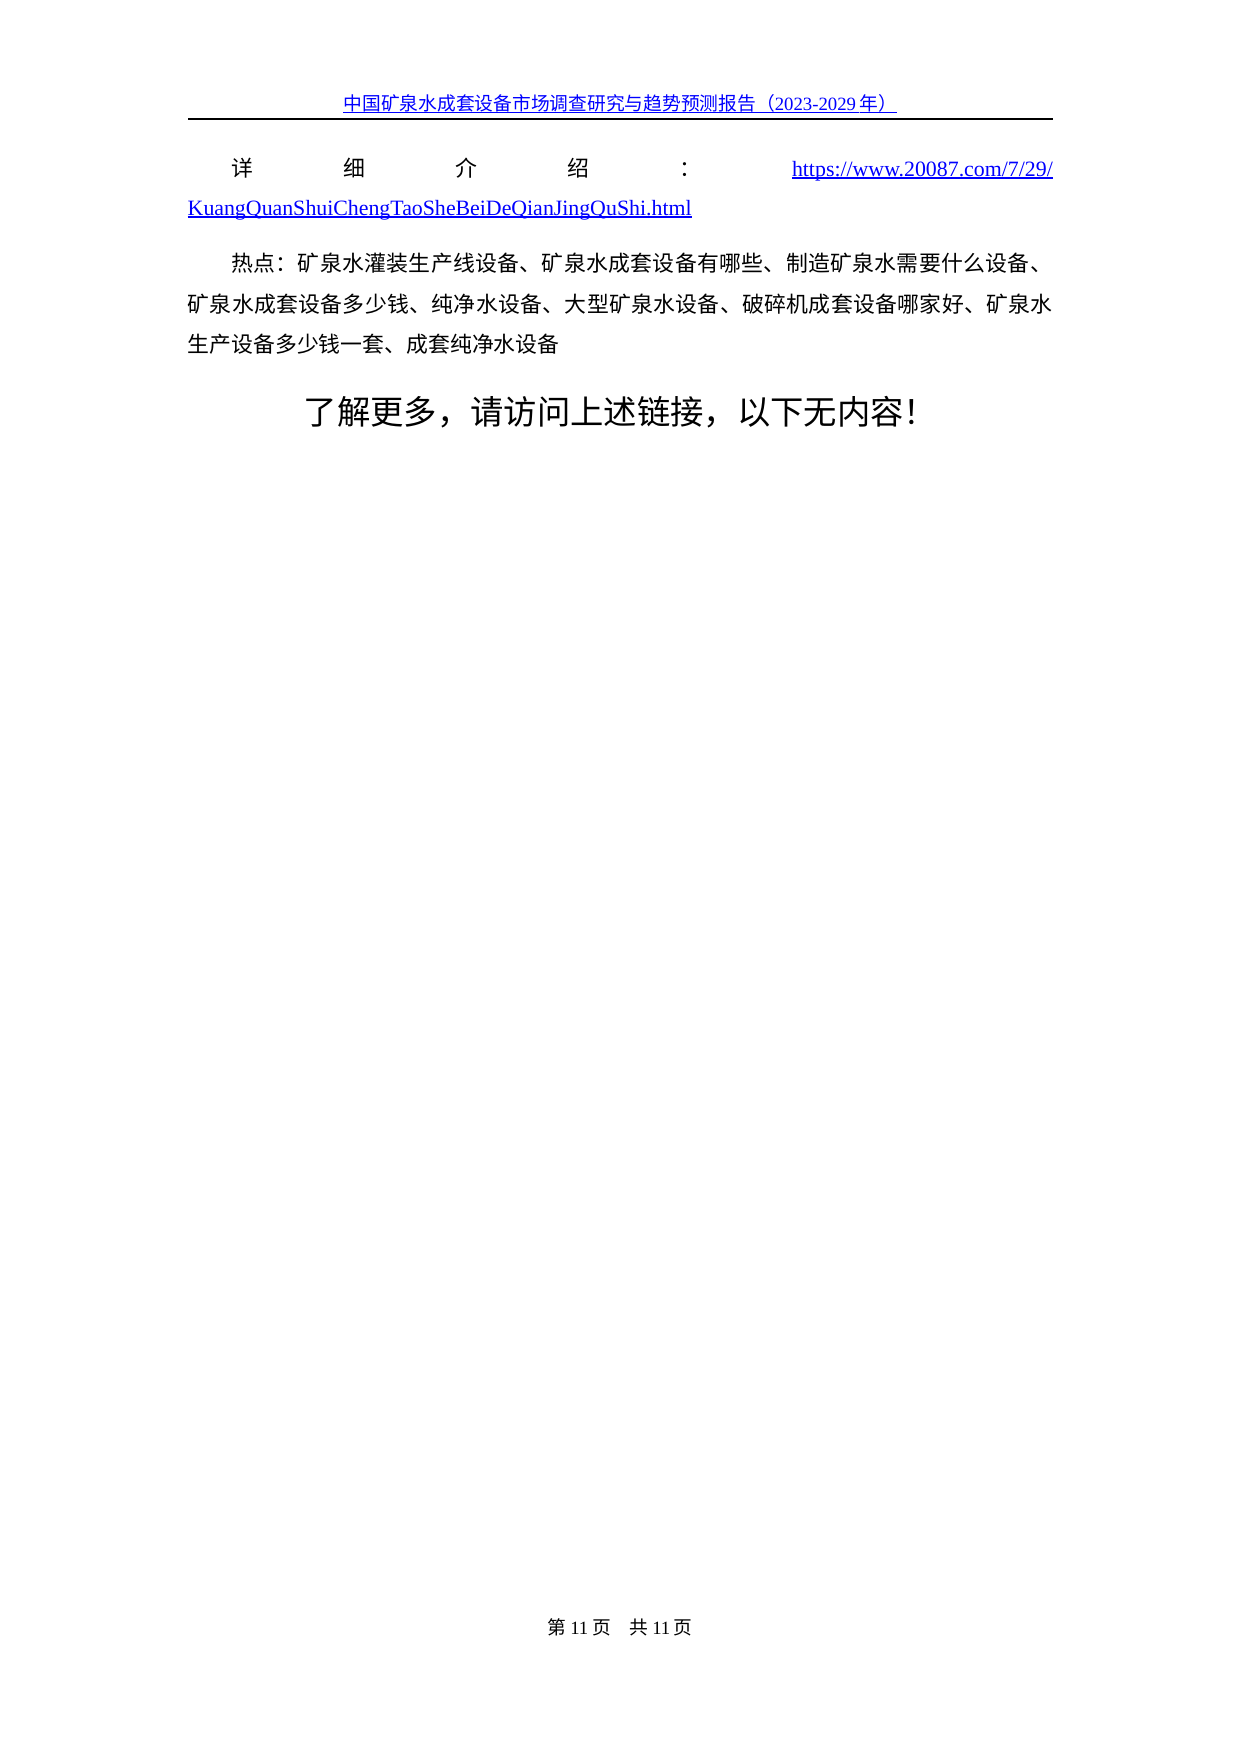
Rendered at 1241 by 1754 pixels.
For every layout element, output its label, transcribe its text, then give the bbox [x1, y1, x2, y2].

text 热点：矿泉水灌装生产线设备、矿泉水成套设备有哪些、制造矿泉水需要什么设备、矿泉水成套设备多少钱、纯净水设备、大型矿泉水设备、破碎机成套设备哪家好、矿泉水生产设备多少钱一套、成套纯净水设备 [187, 246, 1053, 359]
title 了解更多，请访问上述链接，以下无内容！ [187, 377, 1053, 442]
text 详细介绍：https://www.20087.com/7/29/KuangQuanShuiChengTaoSheBeiDeQianJingQuShi.html [187, 150, 1053, 223]
